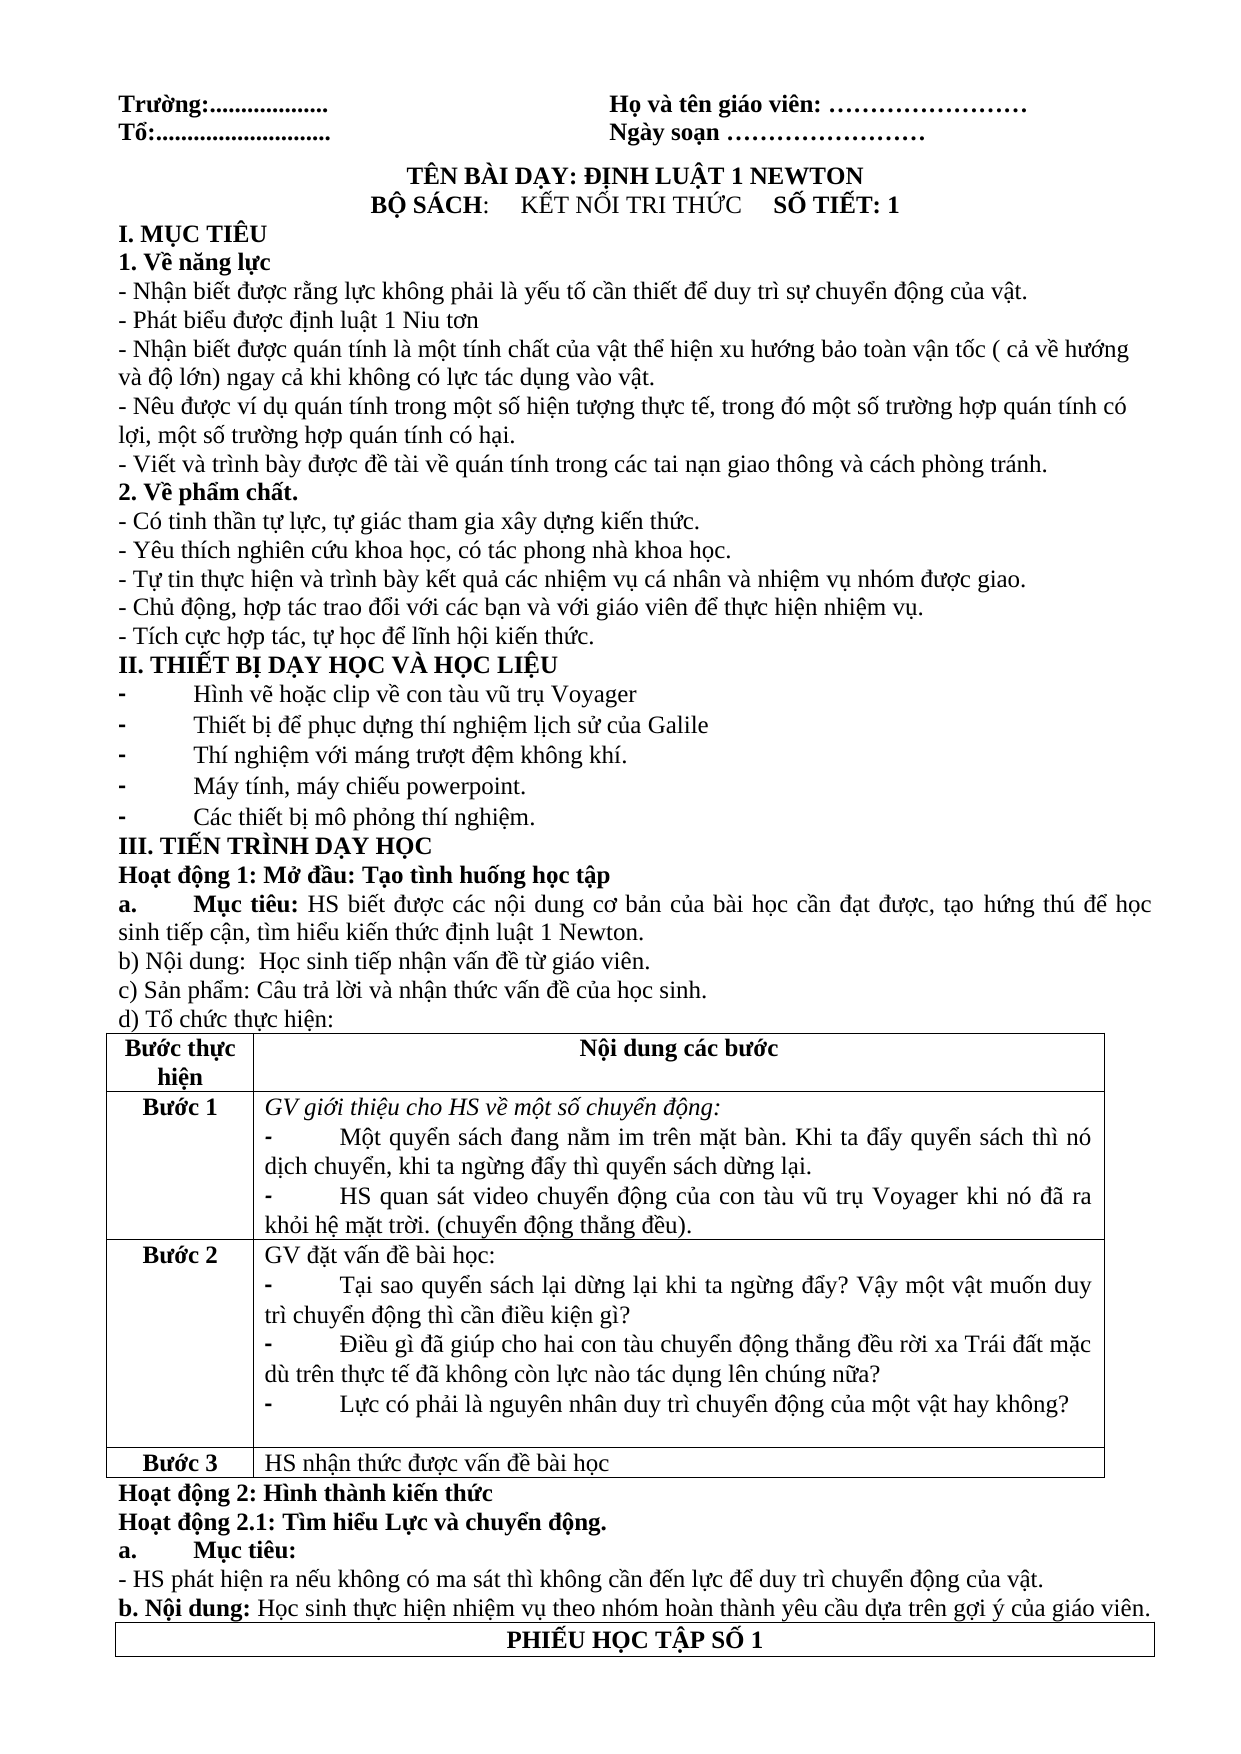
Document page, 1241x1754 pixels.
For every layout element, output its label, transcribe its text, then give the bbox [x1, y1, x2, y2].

list Máy tính, máy chiếu powerpoint. [118, 770, 1152, 801]
text - Chủ động, hợp tác trao đổi với các bạn và với giáo viên để thực hiện nhiệm vụ. [118, 592, 1152, 621]
text - Nêu được ví dụ quán tính trong một số hiện tượng thực tế, trong đó một số trường hợp quán tính có lợi, một số trường hợp quán tính có hại. [118, 391, 1152, 449]
list Mục tiêu: [118, 1535, 1152, 1564]
table_cell Bước 3 [107, 1448, 253, 1477]
table_cell HS nhận thức được vấn đề bài học [254, 1448, 1104, 1477]
text TÊN BÀI DẠY: ĐỊNH LUẬT 1 NEWTON [118, 161, 1152, 190]
table_cell GV giới thiệu cho HS về một số chuyển động: Một quyển sách đang nằm im trên mặt bàn. Khi ta đẩy quyển sách thì nó dịch chuyển, khi ta ngừng đẩy thì quyển sách dừng lại. HS quan sát video chuyển động của con tàu vũ trụ Voyager khi nó đã ra khỏi hệ mặt trời. (chuyển động thẳng đều). [254, 1092, 1104, 1239]
table_cell GV đặt vấn đề bài học: Tại sao quyển sách lại dừng lại khi ta ngừng đẩy? Vậy một vật muốn duy trì chuyển động thì cần điều kiện gì? Điều gì đã giúp cho hai con tàu chuyển động thẳng đều rời xa Trái đất mặc dù trên thực tế đã không còn lực nào tác dụng lên chúng nữa? Lực có phải là nguyên nhân duy trì chuyển động của một vật hay không? [254, 1240, 1104, 1447]
text PHIẾU HỌC TẬP SỐ 1 [116, 1623, 1154, 1656]
text b. Nội dung: Học sinh thực hiện nhiệm vụ theo nhóm hoàn thành yêu cầu dựa trên gợi ý của giáo viên. [118, 1593, 1152, 1622]
text - Nhận biết được rằng lực không phải là yếu tố cần thiết để duy trì sự chuyển động của vật. [118, 276, 1152, 305]
list Các thiết bị mô phỏng thí nghiệm. [118, 801, 1152, 831]
text - Nhận biết được quán tính là một tính chất của vật thể hiện xu hướng bảo toàn vận tốc ( cả về hướng và độ lớn) ngay cả khi không có lực tác dụng vào vật. [118, 334, 1152, 391]
text - Có tinh thần tự lực, tự giác tham gia xây dựng kiến thức. [118, 506, 1152, 535]
text c) Sản phẩm: Câu trả lời và nhận thức vấn đề của học sinh. [118, 975, 1152, 1004]
text - HS phát hiện ra nếu không có ma sát thì không cần đến lực để duy trì chuyển động của vật. [118, 1564, 1152, 1593]
text Hoạt động 1: Mở đầu: Tạo tình huống học tập [118, 860, 1152, 889]
text b) Nội dung: Học sinh tiếp nhận vấn đề từ giáo viên. [118, 946, 1152, 975]
table_header Nội dung các bước [254, 1034, 1104, 1091]
table_cell Bước 2 [107, 1240, 253, 1447]
text Hoạt động 2.1: Tìm hiểu Lực và chuyển động. [118, 1507, 1152, 1535]
table_header Bước thực hiện [107, 1034, 253, 1091]
text - Yêu thích nghiên cứu khoa học, có tác phong nhà khoa học. [118, 535, 1152, 564]
list Mục tiêu: HS biết được các nội dung cơ bản của bài học cần đạt được, tạo hứng thú để học sinh tiếp cận, tìm hiểu kiến thức định luật 1 Newton. [118, 889, 1152, 946]
text d) Tổ chức thực hiện: [118, 1004, 1152, 1032]
text BỘ SÁCH: KẾT NỐI TRI THỨC SỐ TIẾT: 1 [118, 190, 1152, 219]
text - Tự tin thực hiện và trình bày kết quả các nhiệm vụ cá nhân và nhiệm vụ nhóm được giao. [118, 564, 1152, 592]
list Thí nghiệm với máng trượt đệm không khí. [118, 740, 1152, 770]
text - Viết và trình bày được đề tài về quán tính trong các tai nạn giao thông và cách phòng tránh. [118, 449, 1152, 477]
text - Tích cực hợp tác, tự học để lĩnh hội kiến thức. [118, 621, 1152, 650]
text Hoạt động 2: Hình thành kiến thức [118, 1478, 1152, 1507]
list Hình vẽ hoặc clip về con tàu vũ trụ Voyager [118, 679, 1152, 709]
text II. THIẾT BỊ DẠY HỌC VÀ HỌC LIỆU [118, 650, 1152, 679]
text 2. Về phẩm chất. [118, 477, 1152, 506]
text - Phát biểu được định luật 1 Niu tơn [118, 305, 1152, 334]
table_cell Bước 1 [107, 1092, 253, 1239]
text III. TIẾN TRÌNH DẠY HỌC [118, 831, 1152, 860]
list Thiết bị để phục dựng thí nghiệm lịch sử của Galile [118, 709, 1152, 740]
table_header Trường:................... Tổ:............................ [107, 89, 598, 161]
table_header Họ và tên giáo viên: …………………… Ngày soạn …………………… [598, 89, 1079, 161]
text 1. Về năng lực [118, 247, 1152, 276]
text I. MỤC TIÊU [118, 219, 1152, 247]
